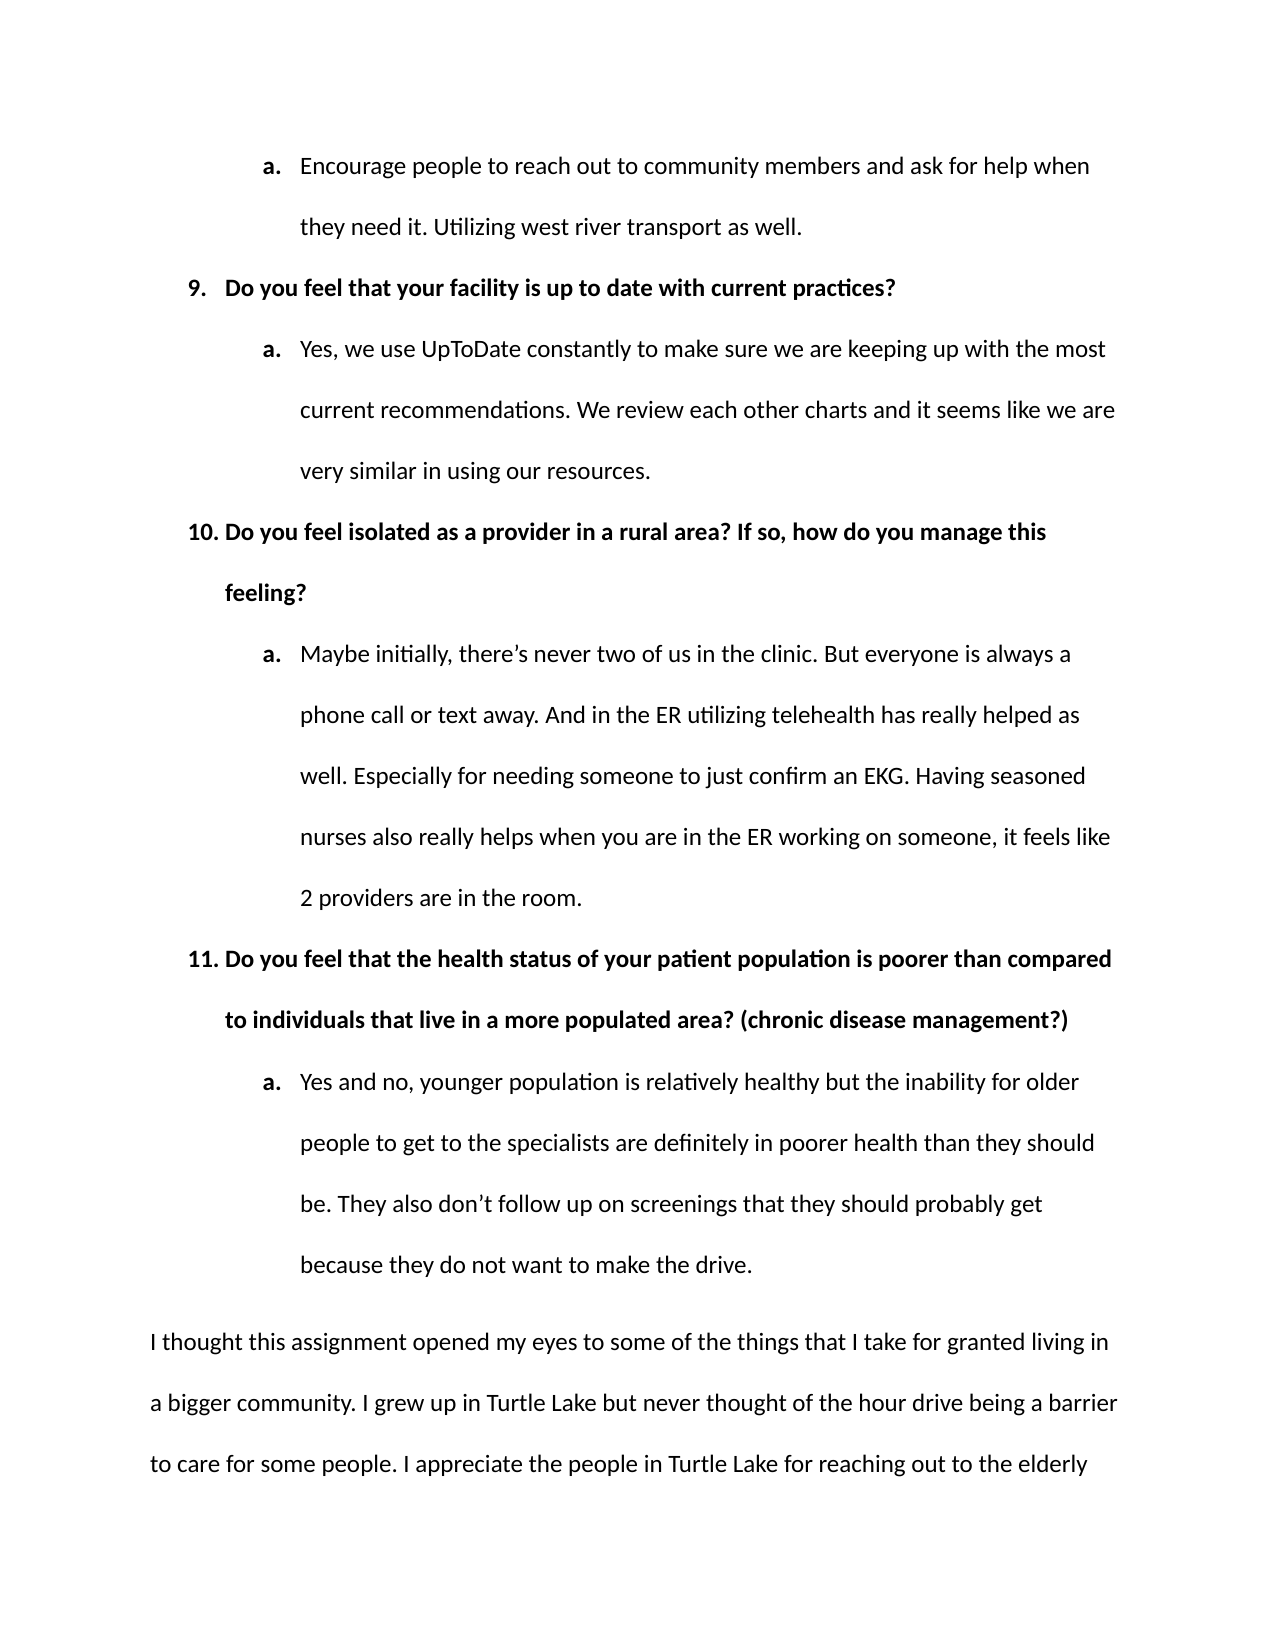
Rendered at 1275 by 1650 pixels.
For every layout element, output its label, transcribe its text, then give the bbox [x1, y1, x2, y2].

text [150, 1326, 1125, 1479]
list Maybe initially, there’s never two of us in the clinic. But everyone is always a phone call or text away. And in the ER utilizing telehealth has really helped as well. Especially for needing someone to just confirm an EKG. Having seasoned nurses also really helps when you are in the ER working on someone, it feels like 2 providers are in the room. [262, 638, 1125, 913]
list Do you feel that the health status of your patient population is poorer than compared to individuals that live in a more populated area? (chronic disease management?) [187, 943, 1125, 1035]
list Yes and no, younger population is relatively healthy but the inability for older people to get to the specialists are definitely in poorer health than they should be. They also don’t follow up on screenings that they should probably get because they do not want to make the drive. [262, 1066, 1125, 1279]
list Do you feel that your facility is up to date with current practices? [187, 272, 1125, 303]
list Do you feel isolated as a provider in a rural area? If so, how do you manage this feeling? [187, 516, 1125, 608]
list Yes, we use UpToDate constantly to make sure we are keeping up with the most current recommendations. We review each other charts and it seems like we are very similar in using our resources. [262, 333, 1125, 486]
list Encourage people to reach out to community members and ask for help when they need it. Utilizing west river transport as well. [262, 150, 1125, 242]
